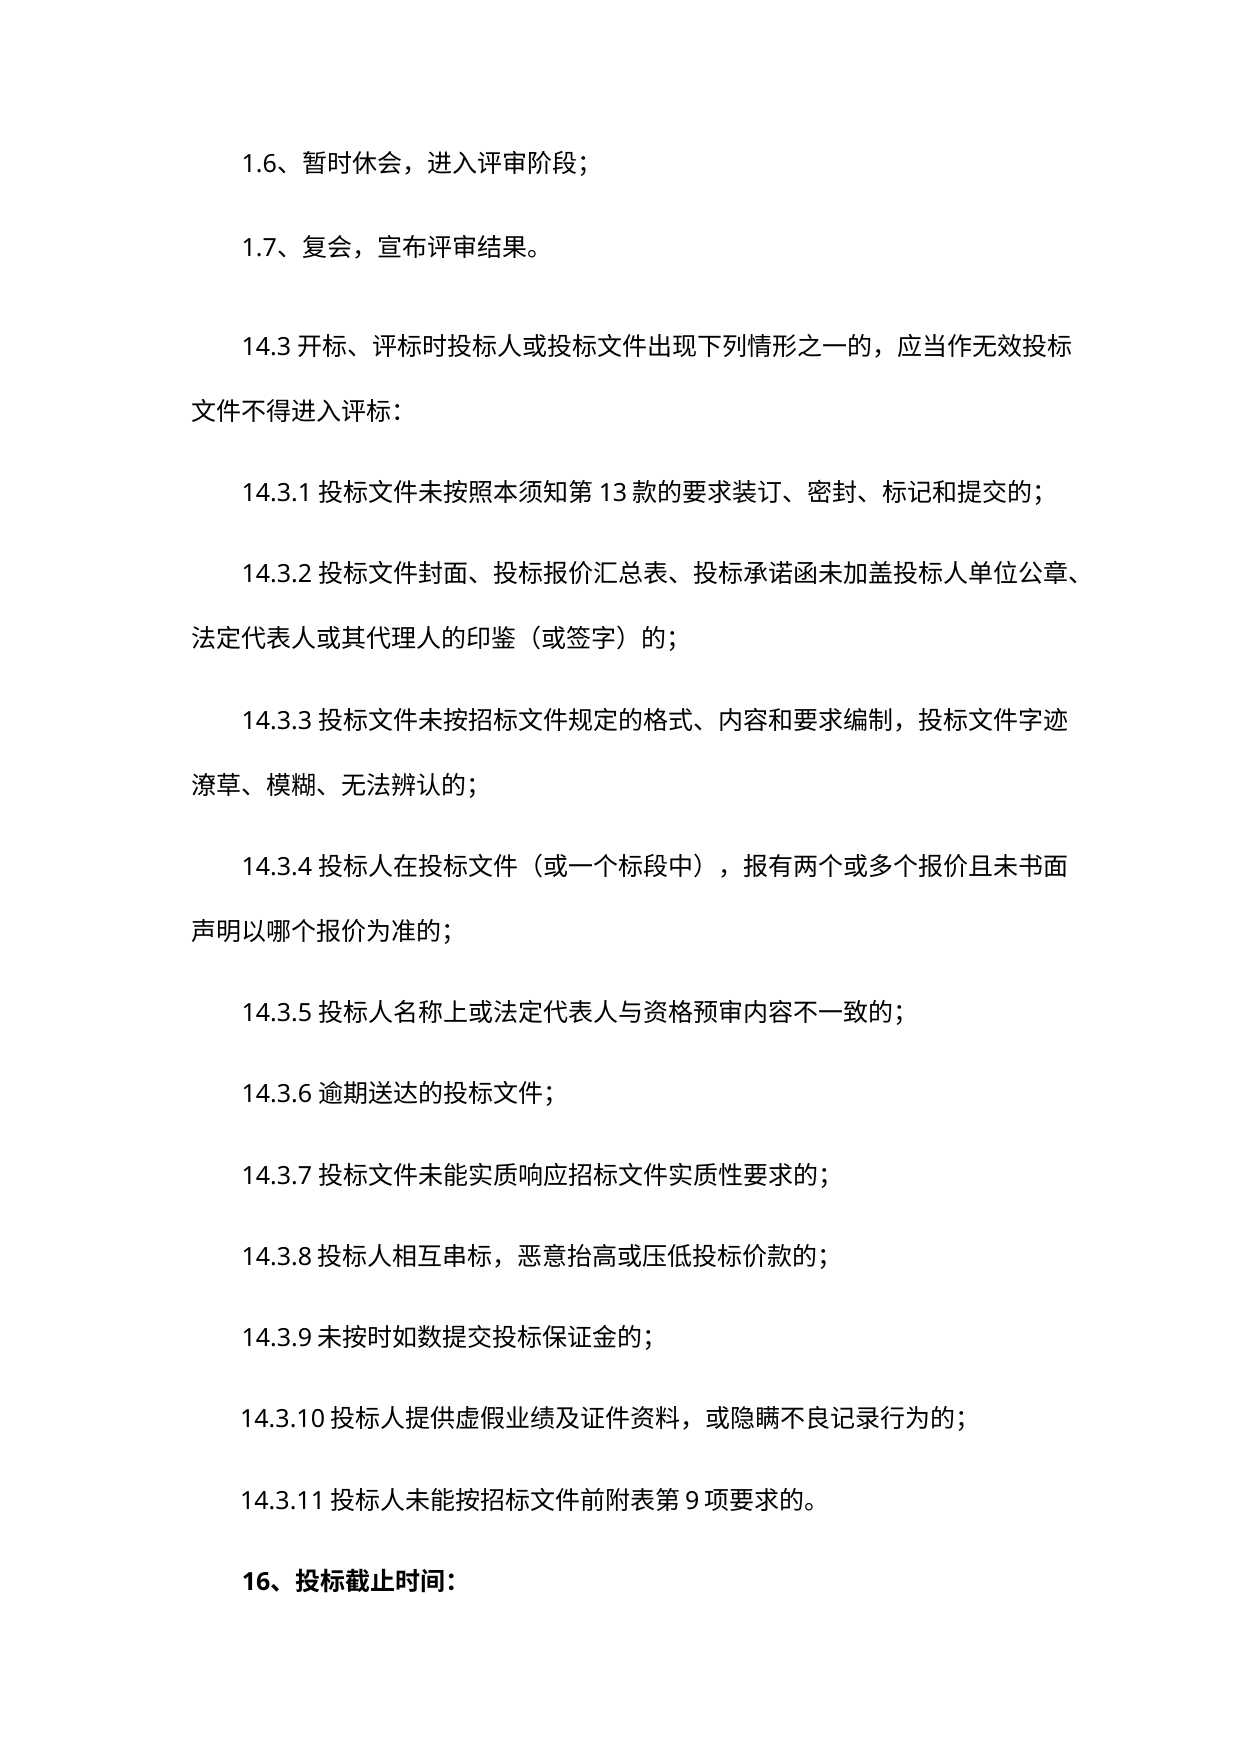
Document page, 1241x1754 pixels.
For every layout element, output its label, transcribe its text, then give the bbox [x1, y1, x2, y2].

text 14.3.7 投标文件未能实质响应招标文件实质性要求的； [191, 1141, 1089, 1206]
text 14.3.11投标人未能按招标文件前附表第9项要求的。 [191, 1466, 1089, 1531]
text 14.3 开标、评标时投标人或投标文件出现下列情形之一的，应当作无效投标文件不得进入评标： [191, 312, 1089, 442]
text 14.3.9未按时如数提交投标保证金的； [191, 1303, 1089, 1368]
text 14.3.6 逾期送达的投标文件； [191, 1059, 1089, 1124]
text 14.3.4 投标人在投标文件（或一个标段中），报有两个或多个报价且未书面声明以哪个报价为准的； [191, 832, 1089, 962]
text 1.7、复会，宣布评审结果。 [191, 213, 1089, 278]
text 16、投标截止时间： [191, 1547, 1089, 1612]
text 1.6、暂时休会，进入评审阶段； [191, 129, 1089, 194]
text 14.3.1 投标文件未按照本须知第13款的要求装订、密封、标记和提交的； [191, 458, 1089, 523]
text 14.3.2 投标文件封面、投标报价汇总表、投标承诺函未加盖投标人单位公章、法定代表人或其代理人的印鉴（或签字）的； [191, 539, 1089, 669]
text 14.3.3 投标文件未按招标文件规定的格式、内容和要求编制，投标文件字迹潦草、模糊、无法辨认的； [191, 686, 1089, 816]
text 14.3.10投标人提供虚假业绩及证件资料，或隐瞒不良记录行为的； [191, 1384, 1089, 1449]
text 14.3.8投标人相互串标，恶意抬高或压低投标价款的； [191, 1222, 1089, 1287]
text 14.3.5 投标人名称上或法定代表人与资格预审内容不一致的； [191, 978, 1089, 1043]
